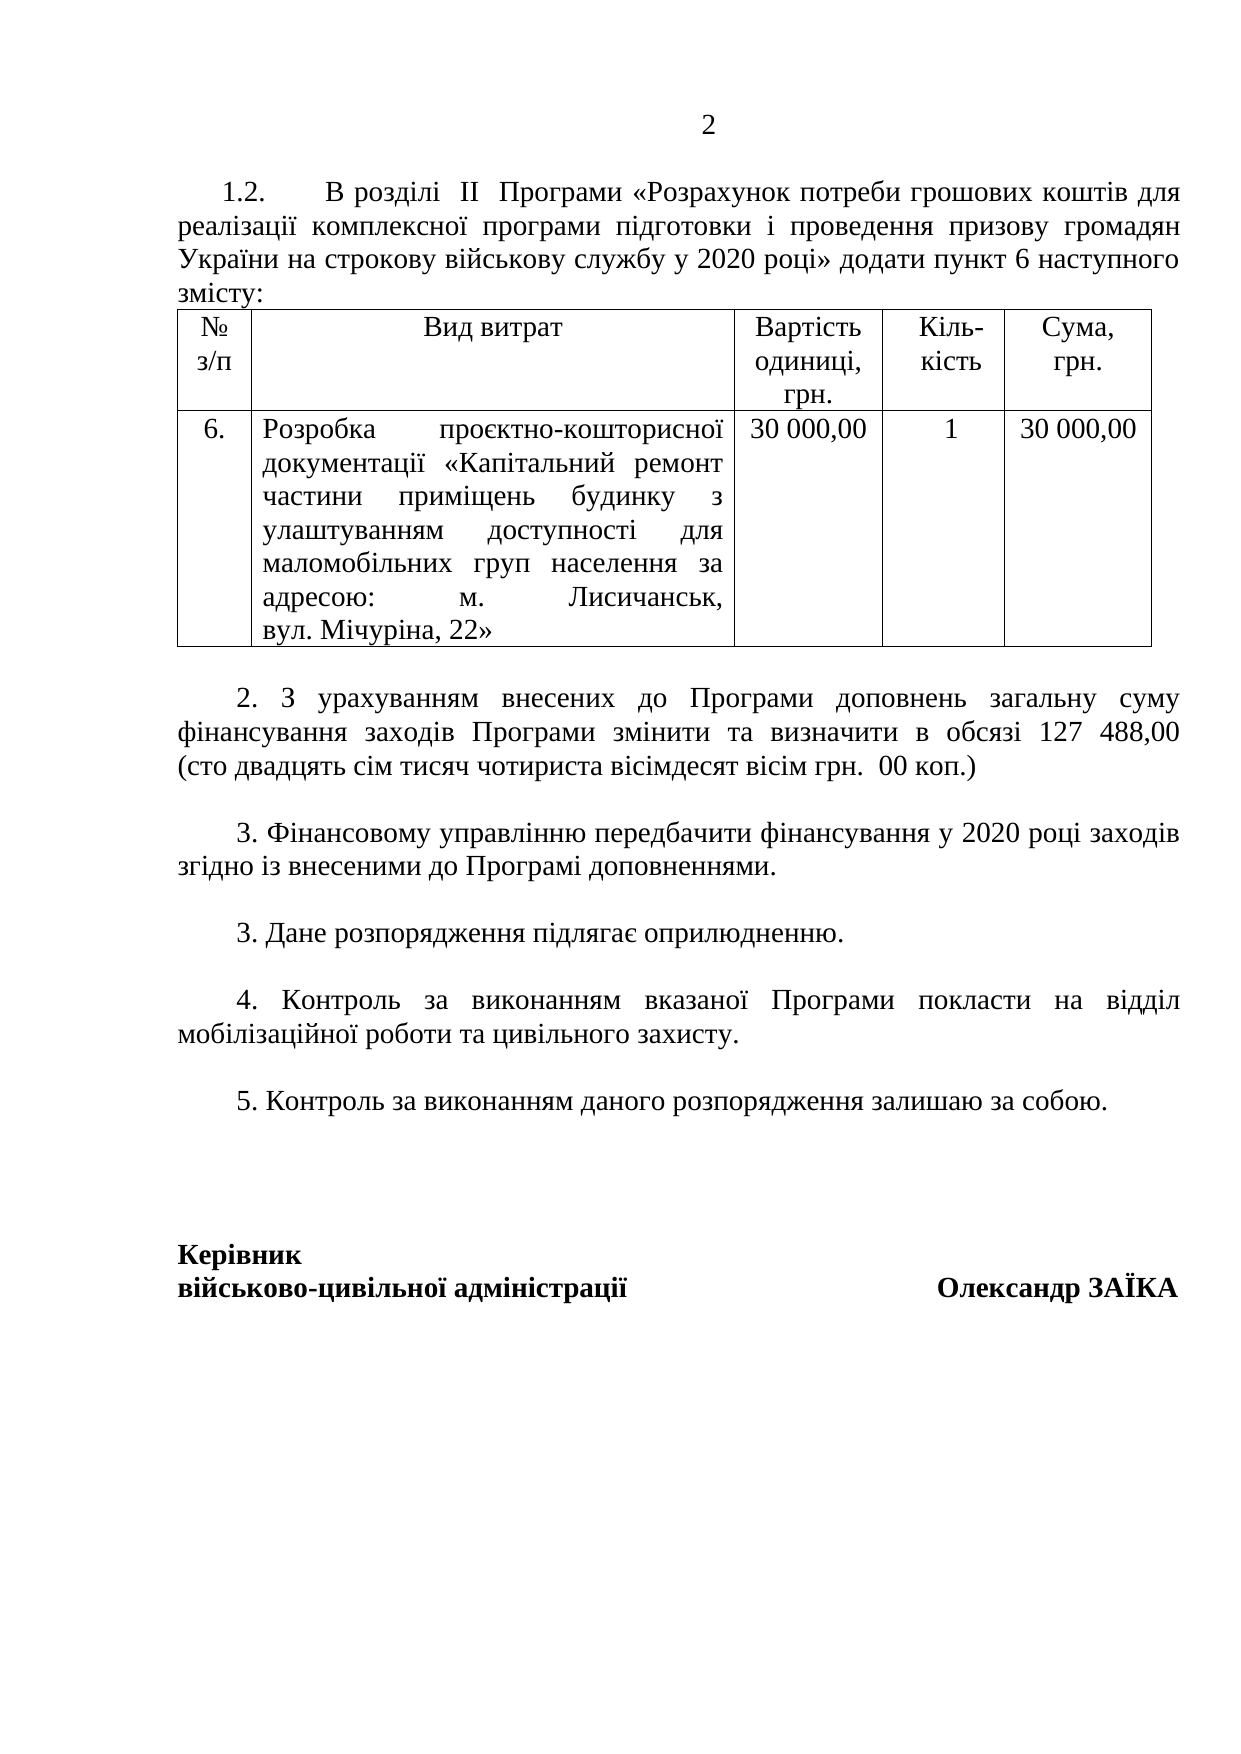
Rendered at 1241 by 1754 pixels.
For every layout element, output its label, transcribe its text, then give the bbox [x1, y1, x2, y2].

table_header Сума, грн. [1005, 310, 1151, 410]
table_header Вартість одиниці, грн. [735, 310, 882, 410]
table_cell 1 [883, 411, 1004, 646]
table_cell 6. [178, 411, 251, 646]
table_header Кіль-кість [883, 310, 1004, 410]
list В розділі ІІ Програми «Розрахунок потреби грошових коштів для реалізації комплексної програми підготовки і проведення призову громадян України на строкову військову службу у 2020 році» додати пункт 6 наступного змісту: [177, 174, 1181, 308]
table_cell 30 000,00 [1005, 411, 1151, 646]
table_header Вид витрат [252, 310, 734, 410]
text 4. Контроль за виконанням вказаної Програми покласти на відділ мобілізаційної роботи та цивільного захисту. [177, 982, 1181, 1049]
text 3. Фінансовому управлінню передбачити фінансування у 2020 році заходів згідно із внесеними до Програмі доповненнями. [177, 815, 1181, 882]
table_header № з/п [178, 310, 251, 410]
table_cell 30 000,00 [735, 411, 882, 646]
text 2 [236, 107, 1181, 141]
text 5. Контроль за виконанням даного розпорядження залишаю за собою. [177, 1083, 1181, 1117]
text Керівник [177, 1237, 1181, 1270]
text 3. Дане розпорядження підлягає оприлюдненню. [177, 915, 1181, 949]
text військово-цивільної адміністрації Олександр ЗАЇКА [177, 1270, 1181, 1304]
text 2. З урахуванням внесених до Програми доповнень загальну суму фінансування заходів Програми змінити та визначити в обсязі 127 488,00 (сто двадцять сім тисяч чотириста вісімдесят вісім грн. 00 коп.) [177, 681, 1181, 781]
